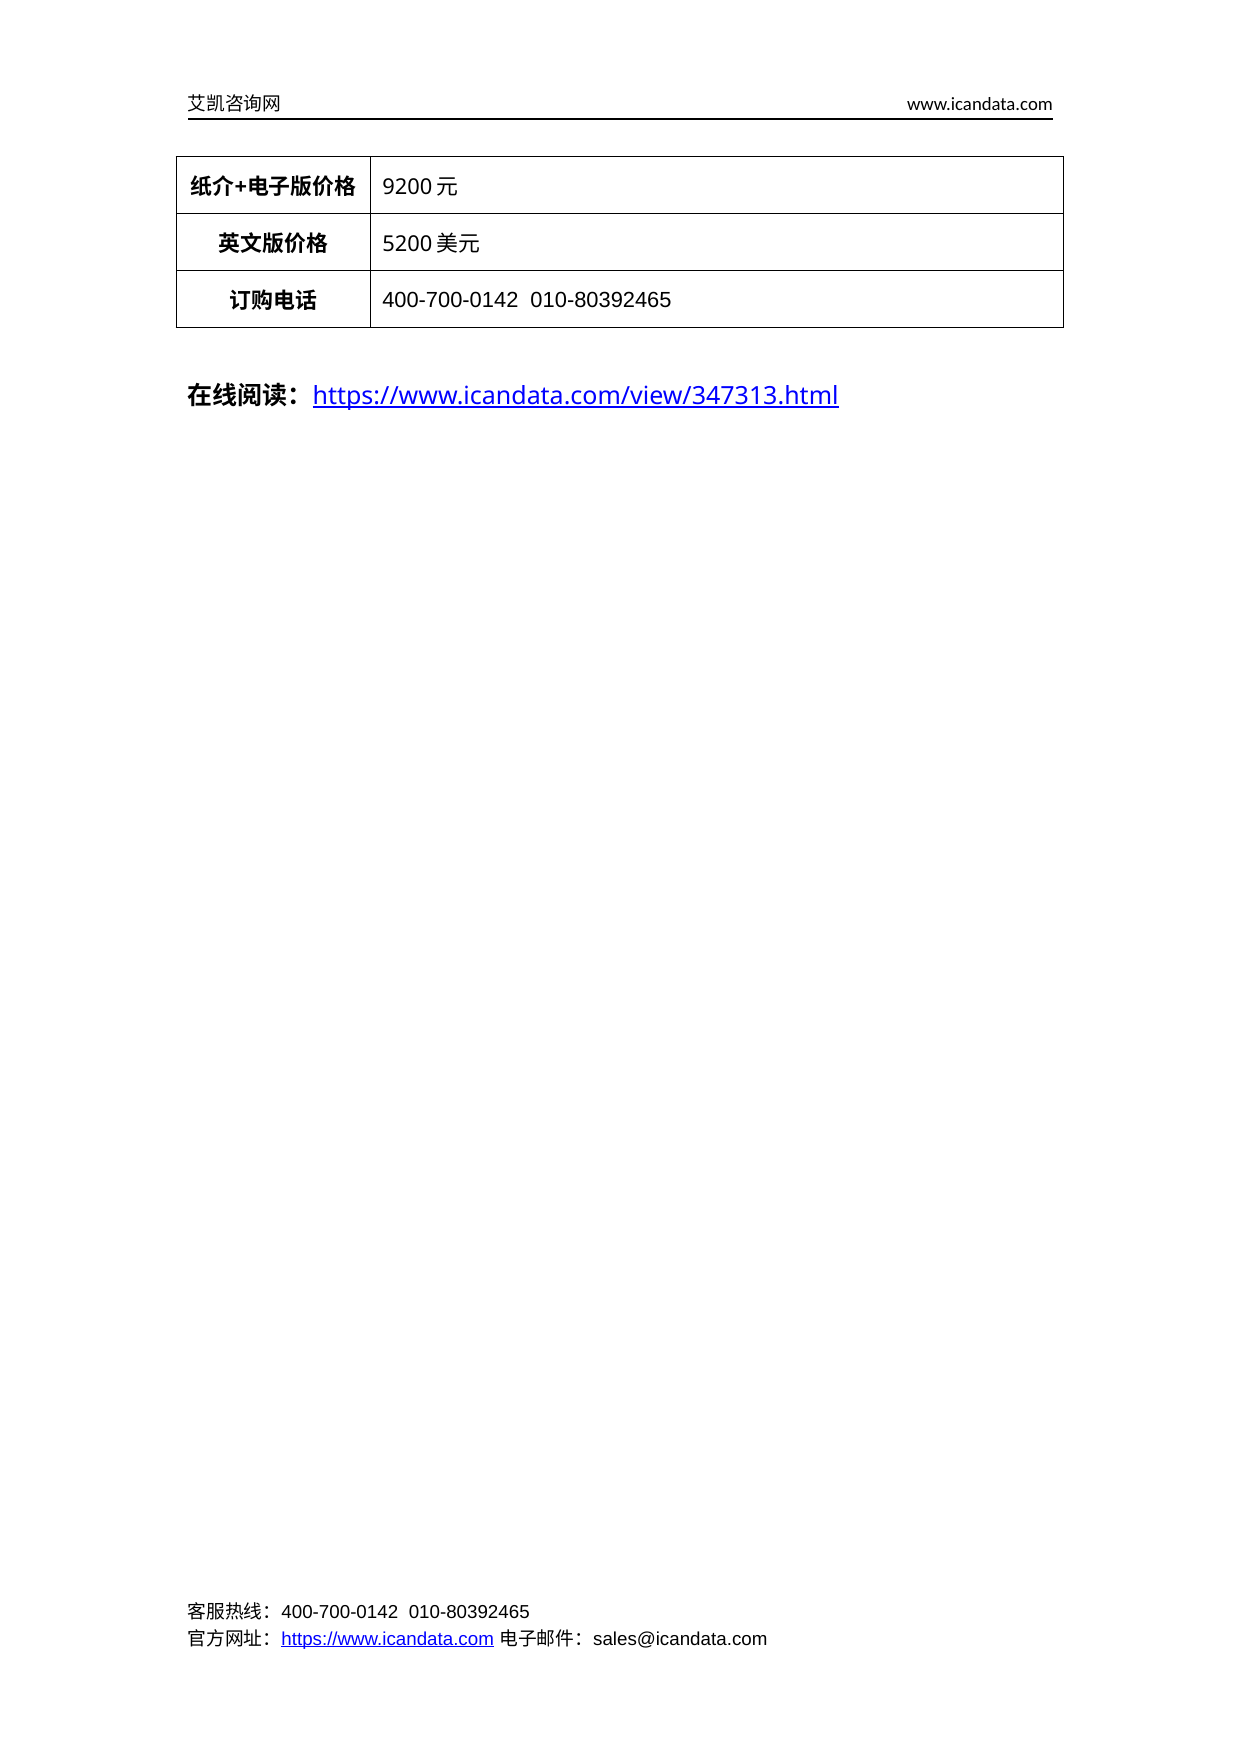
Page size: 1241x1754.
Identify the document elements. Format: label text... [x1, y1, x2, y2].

table_cell 纸介+电子版价格 [177, 157, 370, 213]
table_cell 9200元 [371, 157, 1063, 213]
text 在线阅读：https://www.icandata.com/view/347313.html [187, 361, 1053, 426]
table_cell 400-700-0142 010-80392465 [371, 271, 1063, 327]
table_cell 订购电话 [177, 271, 370, 327]
table_cell 5200美元 [371, 214, 1063, 270]
table_cell 英文版价格 [177, 214, 370, 270]
